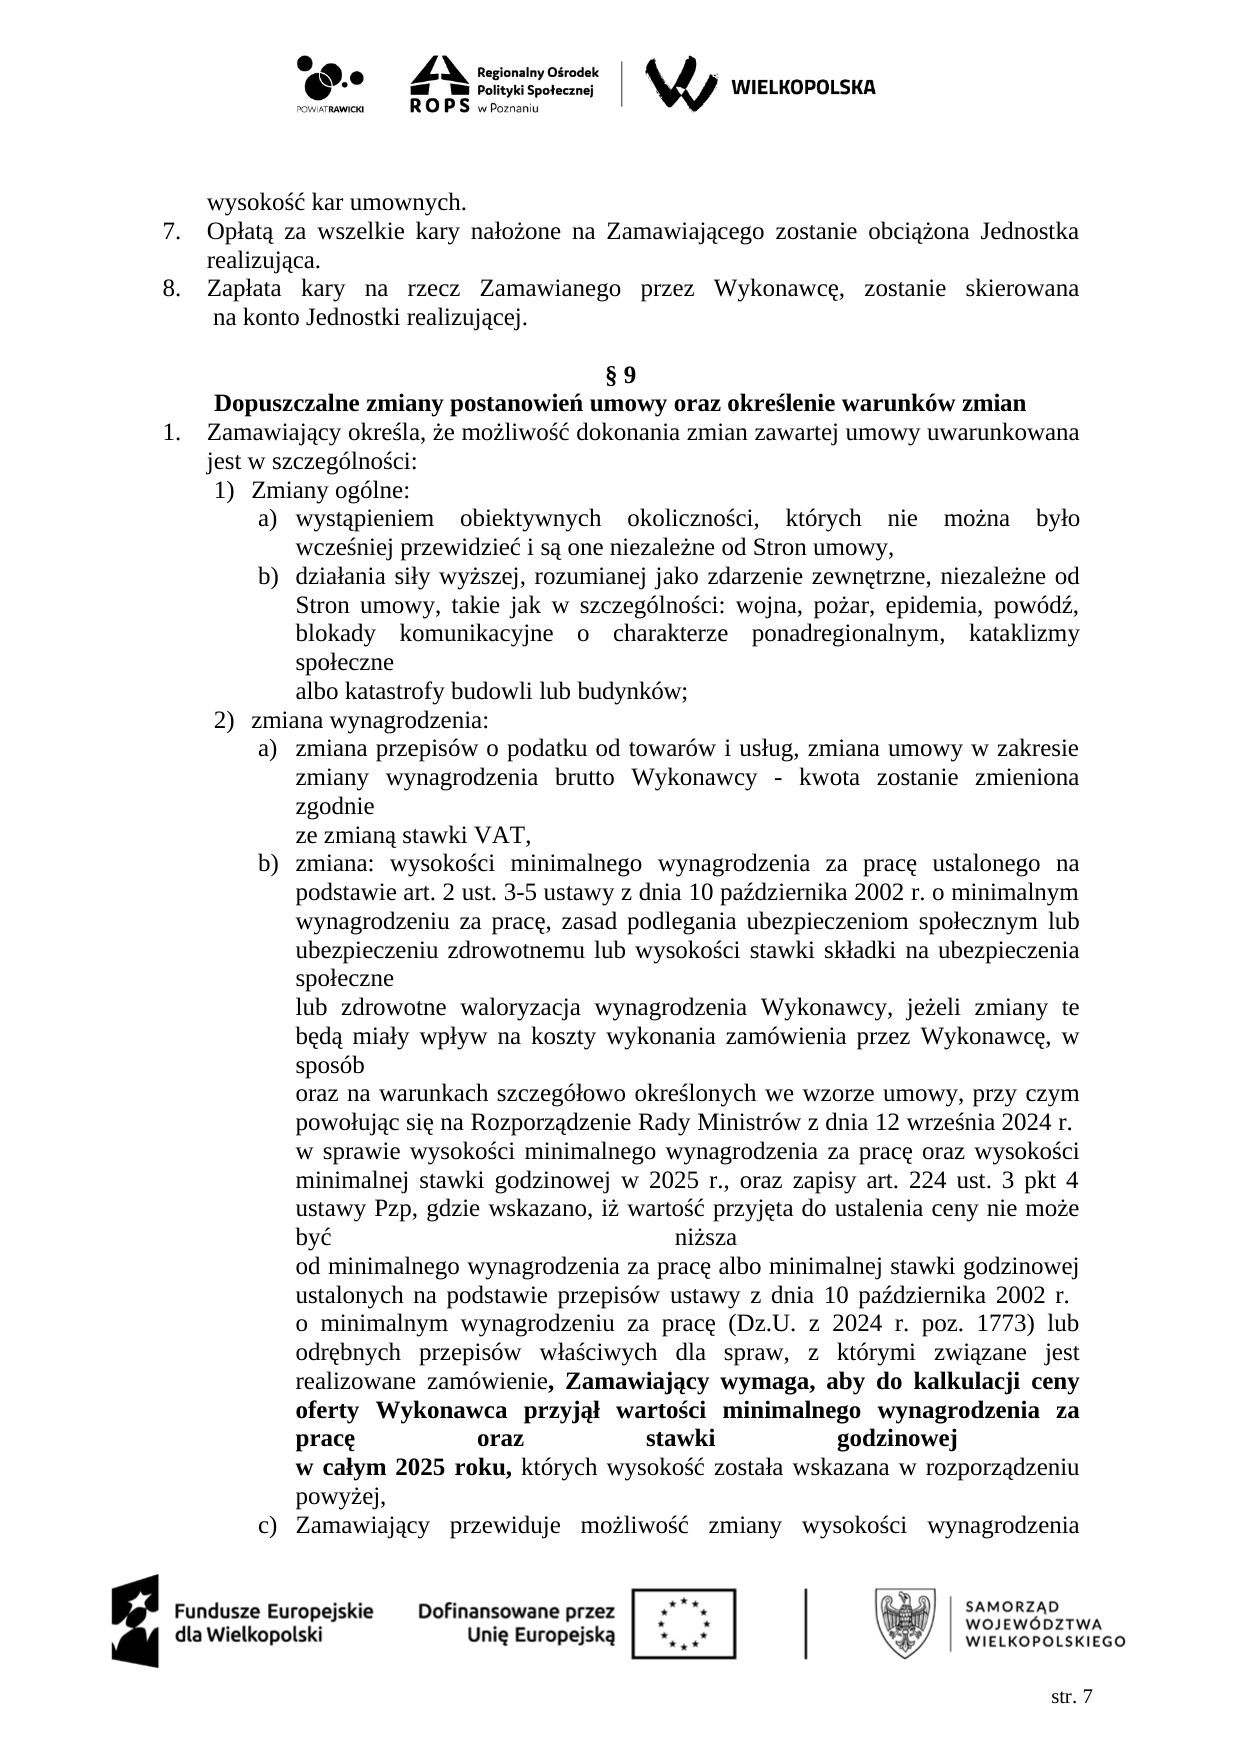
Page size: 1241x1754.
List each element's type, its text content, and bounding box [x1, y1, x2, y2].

list zmiana: wysokości minimalnego wynagrodzenia za pracę ustalonego na podstawie art. 2 ust. 3-5 ustawy z dnia 10 października 2002 r. o minimalnym wynagrodzeniu za pracę, zasad podlegania ubezpieczeniom społecznym lub ubezpieczeniu zdrowotnemu lub wysokości stawki składki na ubezpieczenia społeczne lub zdrowotne waloryzacja wynagrodzenia Wykonawcy, jeżeli zmiany te będą miały wpływ na koszty wykonania zamówienia przez Wykonawcę, w sposób oraz na warunkach szczegółowo określonych we wzorze umowy, przy czym powołując się na Rozporządzenie Rady Ministrów z dnia 12 września 2024 r. w sprawie wysokości minimalnego wynagrodzenia za pracę oraz wysokości minimalnej stawki godzinowej w 2025 r., oraz zapisy art. 224 ust. 3 pkt 4 ustawy Pzp, gdzie wskazano, iż wartość przyjęta do ustalenia ceny nie może być niższa od minimalnego wynagrodzenia za pracę albo minimalnej stawki godzinowej ustalonych na podstawie przepisów ustawy z dnia 10 października 2002 r. o minimalnym wynagrodzeniu za pracę (Dz.U. z 2024 r. poz. 1773) lub odrębnych przepisów właściwych dla spraw, z którymi związane jest realizowane zamówienie, Zamawiający wymaga, aby do kalkulacji ceny oferty Wykonawca przyjął wartości minimalnego wynagrodzenia za pracę oraz stawki godzinowej w całym 2025 roku, których wysokość została wskazana w rozporządzeniu powyżej, [258, 848, 1080, 1510]
list Zamawiający określa, że możliwość dokonania zmian zawartej umowy uwarunkowana jest w szczególności: [162, 417, 1080, 475]
text § 9 [149, 360, 1092, 388]
list Zmiany ogólne: [213, 475, 1080, 503]
list zmiana przepisów o podatku od towarów i usług, zmiana umowy w zakresie zmiany wynagrodzenia brutto Wykonawcy - kwota zostanie zmieniona zgodnie ze zmianą stawki VAT, [258, 733, 1080, 848]
text Dopuszczalne zmiany postanowień umowy oraz określenie warunków zmian [149, 388, 1092, 417]
list wystąpieniem obiektywnych okoliczności, których nie można było wcześniej przewidzieć i są one niezależne od Stron umowy, [258, 503, 1080, 561]
list zmiana wynagrodzenia: [213, 705, 1080, 733]
picture [1, 1562, 1236, 1681]
picture [266, 25, 884, 144]
list działania siły wyższej, rozumianej jako zdarzenie zewnętrzne, niezależne od Stron umowy, takie jak w szczególności: wojna, pożar, epidemia, powódź, blokady komunikacyjne o charakterze ponadregionalnym, kataklizmy społeczne albo katastrofy budowli lub budynków; [258, 561, 1080, 705]
list Zamawiający przewiduje możliwość zmiany wysokości wynagrodzenia należnego Wykonawcy zgodnie z art. 439 ustawy Pzp z zastrzeżeniem, że: [258, 1510, 1080, 1538]
list Zapłata kary na rzecz Zamawianego przez Wykonawcę, zostanie skierowana na konto Jednostki realizującej. [162, 273, 1080, 331]
list Opłatą za wszelkie kary nałożone na Zamawiającego zostanie obciążona Jednostka realizująca. [162, 216, 1080, 273]
